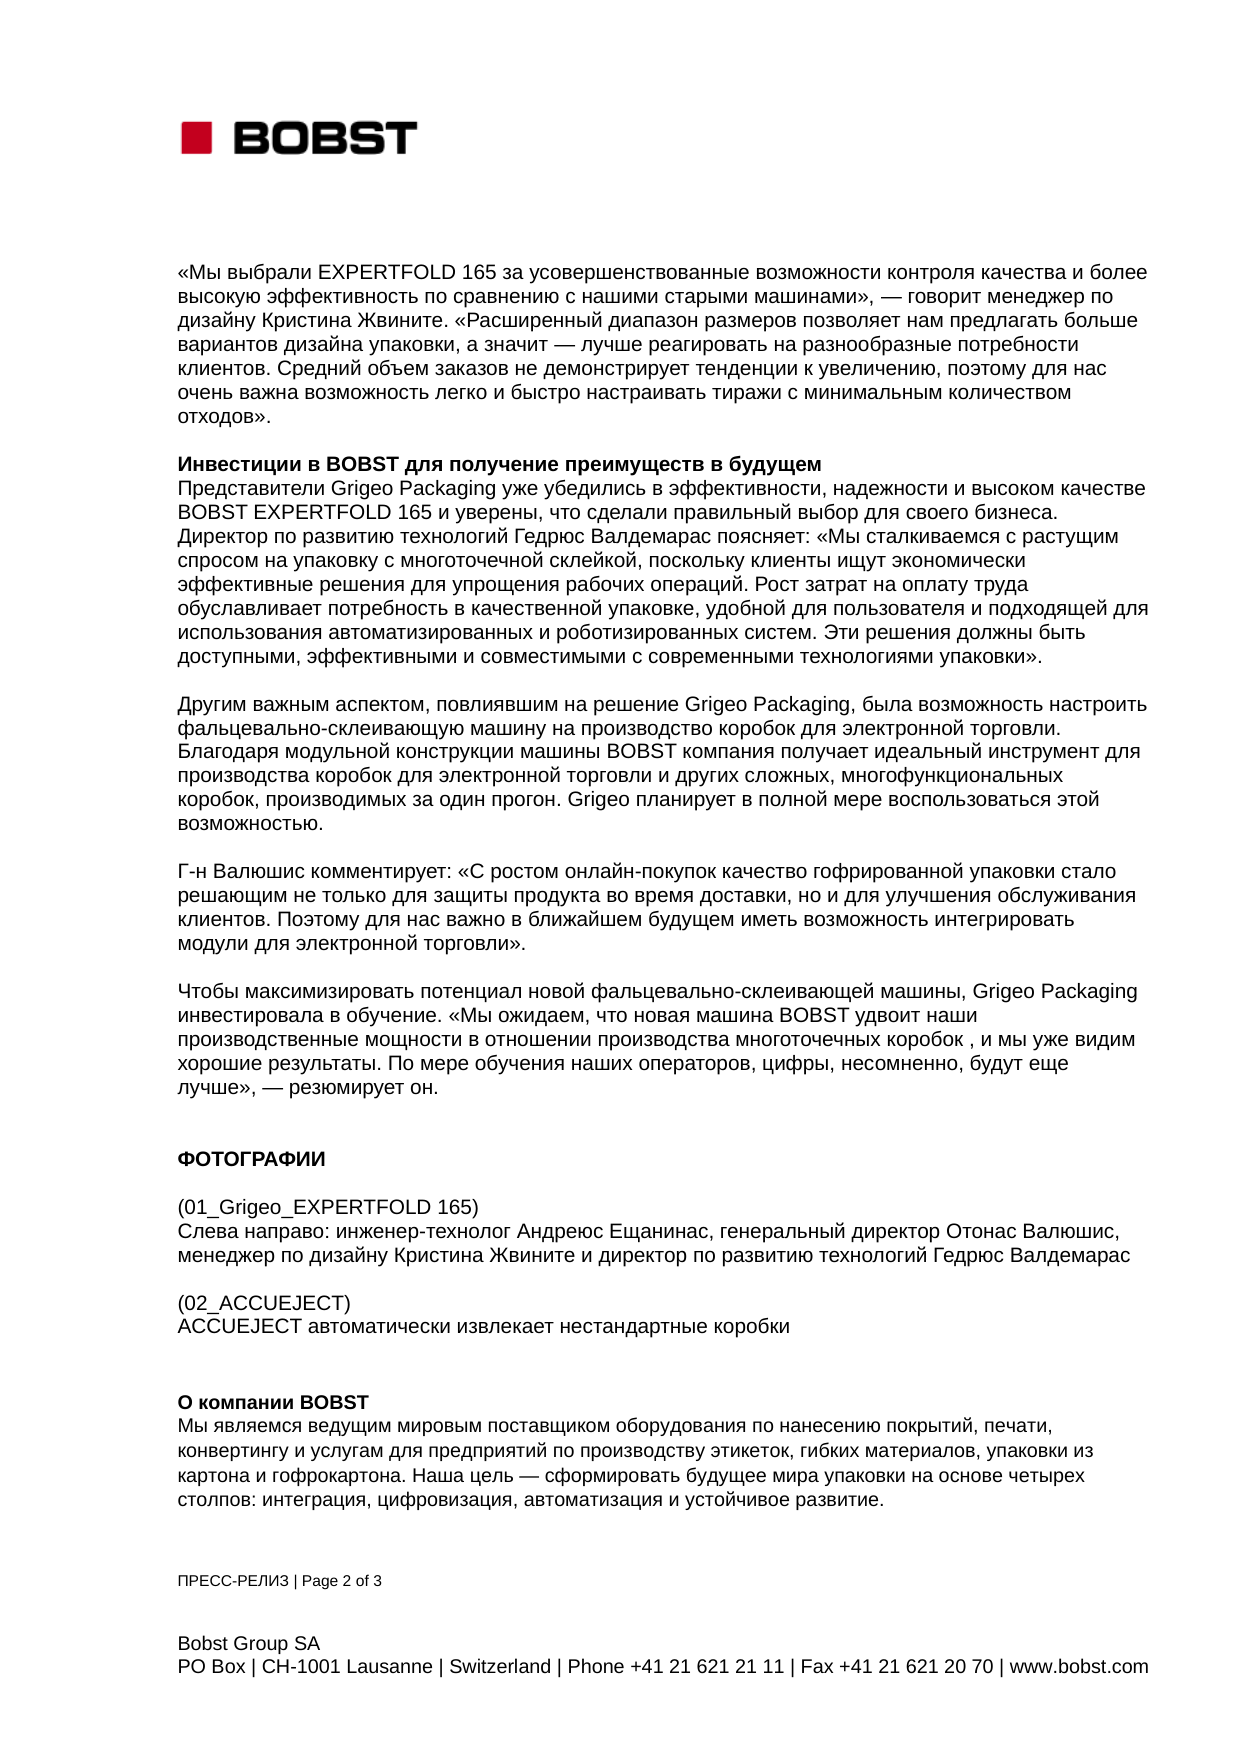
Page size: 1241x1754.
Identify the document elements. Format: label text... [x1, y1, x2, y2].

text «Мы выбрали EXPERTFOLD 165 за усовершенствованные возможности контроля качества и более высокую эффективность по сравнению с нашими старыми машинами», — говорит менеджер по дизайну Кристина Жвините. «Расширенный диапазон размеров позволяет нам предлагать больше вариантов дизайна упаковки, а значит — лучше реагировать на разнообразные потребности клиентов. Средний объем заказов не демонстрирует тенденции к увеличению, поэтому для нас очень важна возможность легко и быстро настраивать тиражи с минимальным количеством отходов». [177, 260, 1152, 428]
text (01_Grigeo_EXPERTFOLD 165) [177, 1194, 1152, 1218]
text Слева направо: инженер-технолог Андреюс Ещанинас, генеральный директор Отонас Валюшис, менеджер по дизайну Кристина Жвините и директор по развитию технологий Гедрюс Валдемарас [177, 1218, 1152, 1266]
text Представители Grigeo Packaging уже убедились в эффективности, надежности и высоком качестве BOBST EXPERTFOLD 165 и уверены, что сделали правильный выбор для своего бизнеса. Директор по развитию технологий Гедрюс Валдемарас поясняет: «Мы сталкиваемся с растущим спросом на упаковку с многоточечной склейкой, поскольку клиенты ищут экономически эффективные решения для упрощения рабочих операций. Рост затрат на оплату труда обуславливает потребность в качественной упаковке, удобной для пользователя и подходящей для использования автоматизированных и роботизированных систем. Эти решения должны быть доступными, эффективными и совместимыми с современными технологиями упаковки». [177, 476, 1152, 667]
text ФОТОГРАФИИ [177, 1147, 1152, 1171]
text (02_ACCUEJECT) [177, 1290, 1152, 1314]
text Чтобы максимизировать потенциал новой фальцевально-склеивающей машины, Grigeo Packaging инвестировала в обучение. «Мы ожидаем, что новая машина BOBST удвоит наши производственные мощности в отношении производства многоточечных коробок , и мы уже видим хорошие результаты. По мере обучения наших операторов, цифры, несомненно, будут еще лучше», — резюмирует он. [177, 979, 1152, 1099]
text Г-н Валюшис комментирует: «С ростом онлайн-покупок качество гофрированной упаковки стало решающим не только для защиты продукта во время доставки, но и для улучшения обслуживания клиентов. Поэтому для нас важно в ближайшем будущем иметь возможность интегрировать модули для электронной торговли». [177, 859, 1152, 955]
text Мы являемся ведущим мировым поставщиком оборудования по нанесению покрытий, печати, конвертингу и услугам для предприятий по производству этикеток, гибких материалов, упаковки из картона и гофрокартона. Наша цель — сформировать будущее мира упаковки на основе четырех столпов: интеграция, цифровизация, автоматизация и устойчивое развитие. [177, 1414, 1152, 1511]
text ACCUEJECT автоматически извлекает нестандартные коробки [177, 1314, 1152, 1338]
text О компании BOBST [177, 1391, 1152, 1414]
text Другим важным аспектом, повлиявшим на решение Grigeo Packaging, была возможность настроить фальцевально-склеивающую машину на производство коробок для электронной торговли. Благодаря модульной конструкции машины BOBST компания получает идеальный инструмент для производства коробок для электронной торговли и других сложных, многофункциональных коробок, производимых за один прогон. Grigeo планирует в полной мере воспользоваться этой возможностью. [177, 691, 1152, 835]
text Инвестиции в BOBST для получение преимуществ в будущем [177, 452, 1152, 476]
